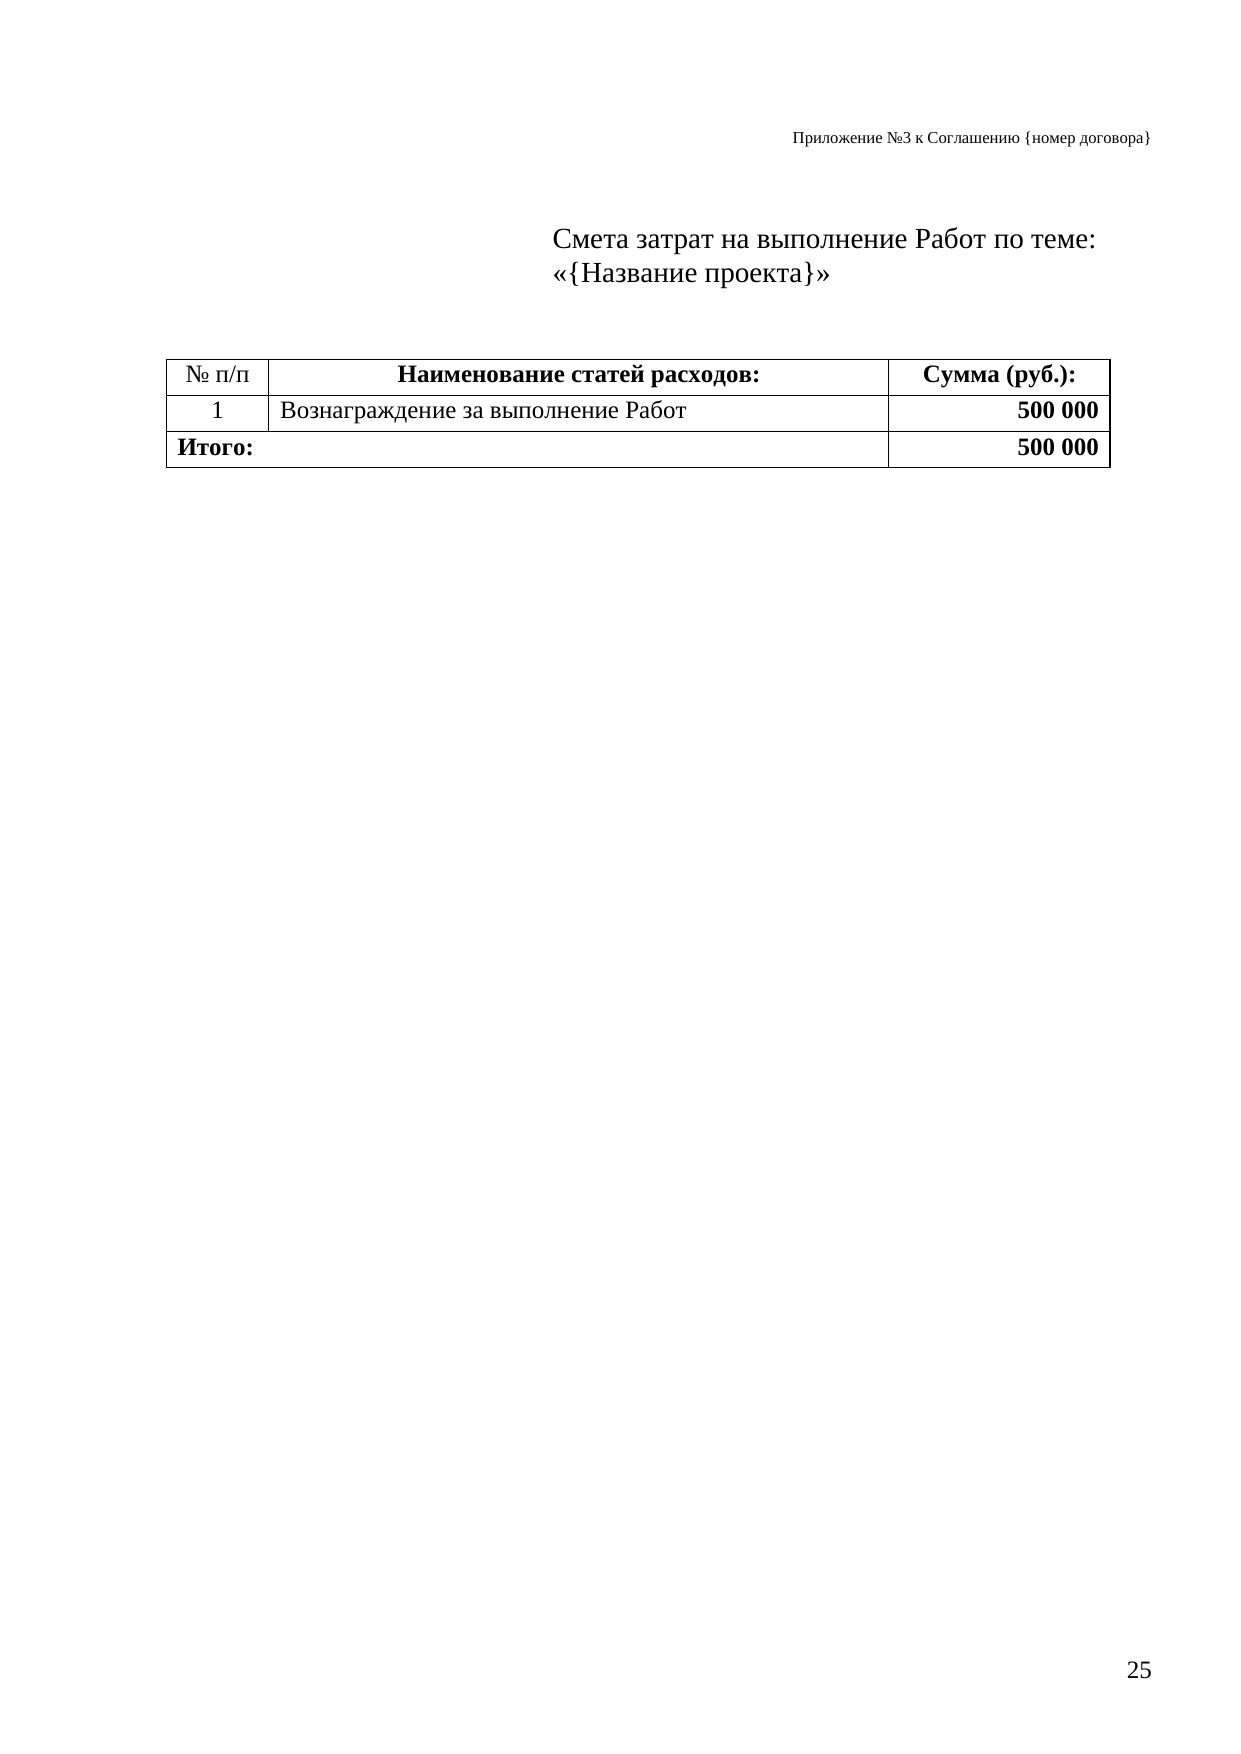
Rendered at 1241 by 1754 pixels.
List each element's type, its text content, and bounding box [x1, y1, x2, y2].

title Cмета затрат на выполнение Работ по теме: [552, 221, 1152, 255]
title «{Название проекта}» [552, 255, 1152, 288]
text Приложение №3 к Соглашению {номер договора} [177, 127, 1152, 147]
